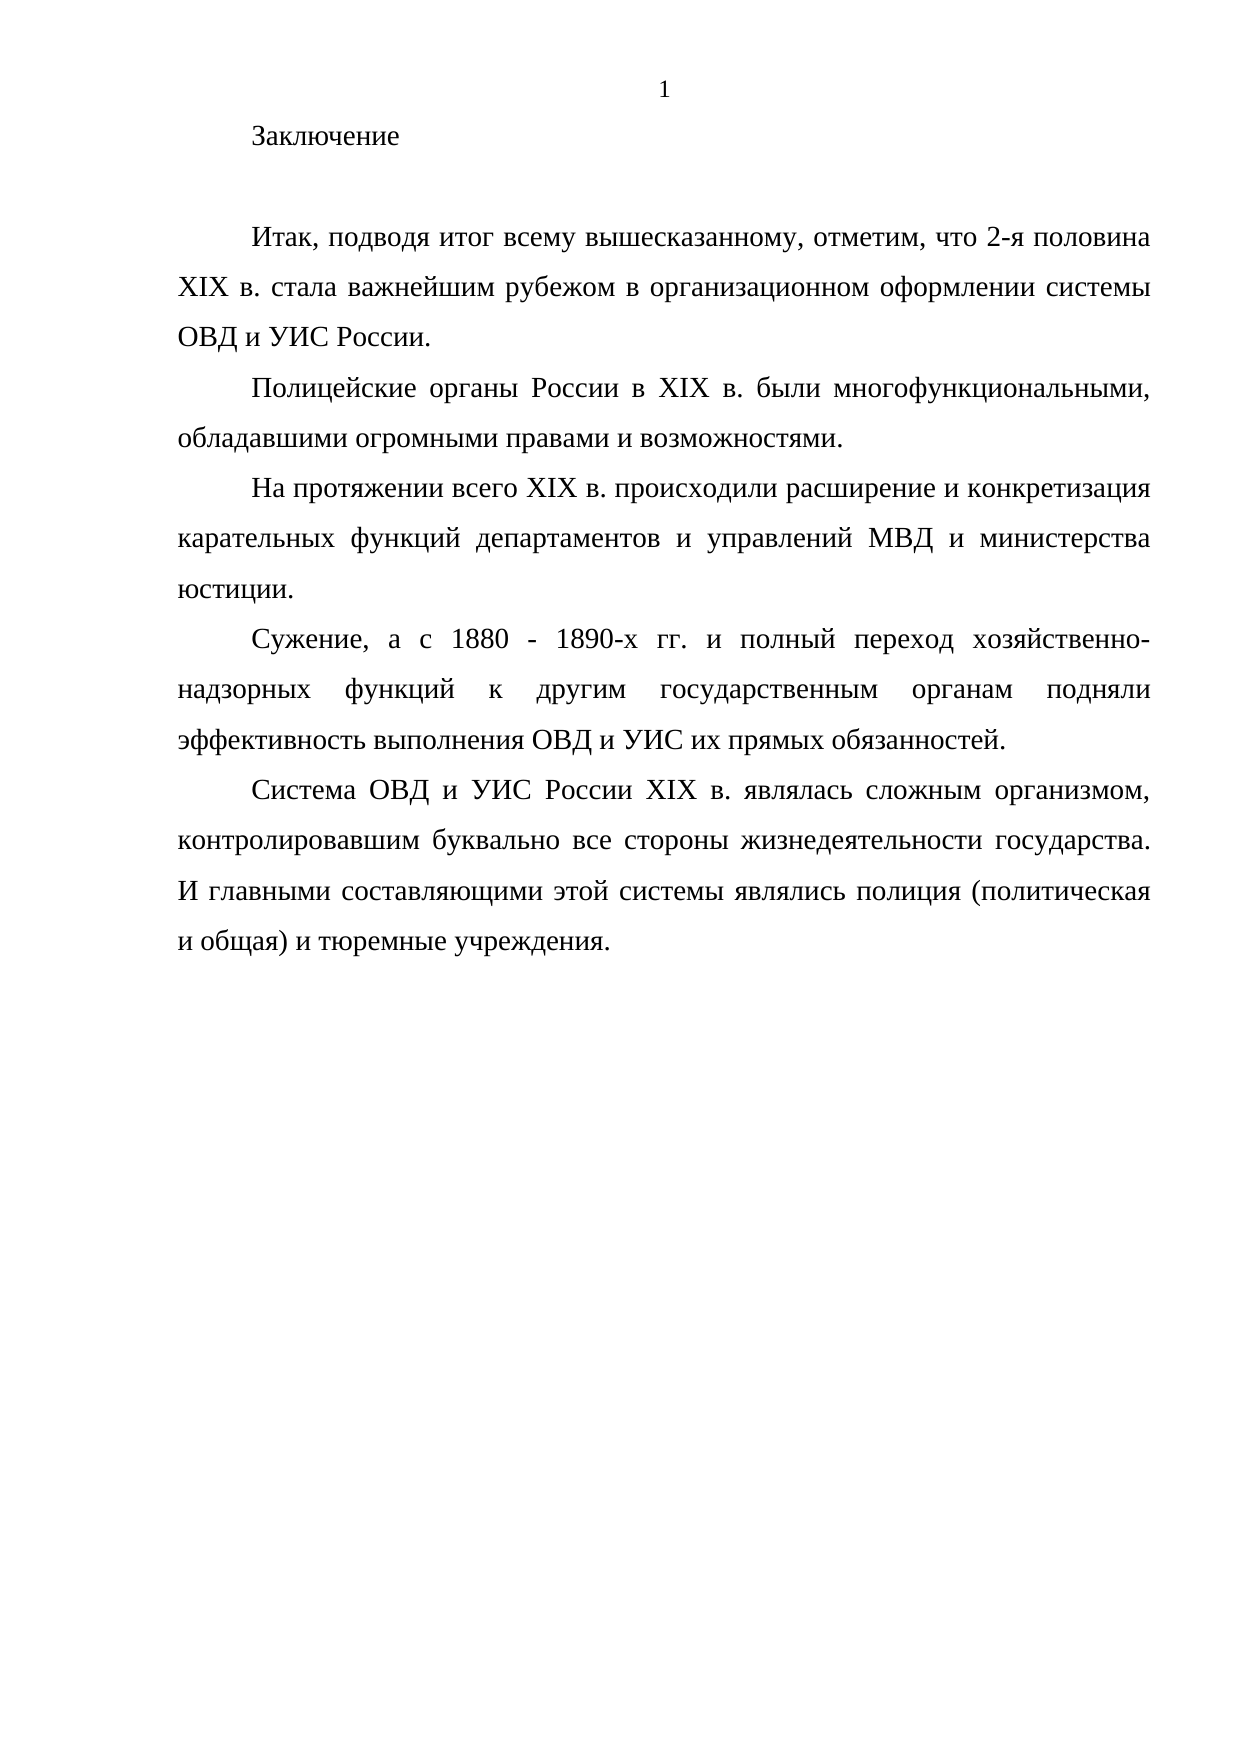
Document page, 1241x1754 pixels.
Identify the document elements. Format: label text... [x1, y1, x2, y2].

subtitle Заключение [177, 118, 1152, 152]
text Сужение, а с 1880 - 1890-х гг. и полный переход хозяйственно-надзорных функций к другим государственным органам подняли эффективность выполнения ОВД и УИС их прямых обязанностей. [177, 621, 1152, 755]
text На протяжении всего XIX в. происходили расширение и конкретизация карательных функций департаментов и управлений МВД и министерства юстиции. [177, 470, 1152, 604]
text Итак, подводя итог всему вышесказанному, отметим, что 2-я половина XIX в. стала важнейшим рубежом в организационном оформлении системы ОВД и УИС России. [177, 219, 1152, 353]
text Система ОВД и УИС России XIX в. являлась сложным организмом, контролировавшим буквально все стороны жизнедеятельности государства. И главными составляющими этой системы являлись полиция (политическая и общая) и тюремные учреждения. [177, 772, 1152, 957]
text Полицейские органы России в XIX в. были многофункциональными, обладавшими огромными правами и возможностями. [177, 370, 1152, 453]
